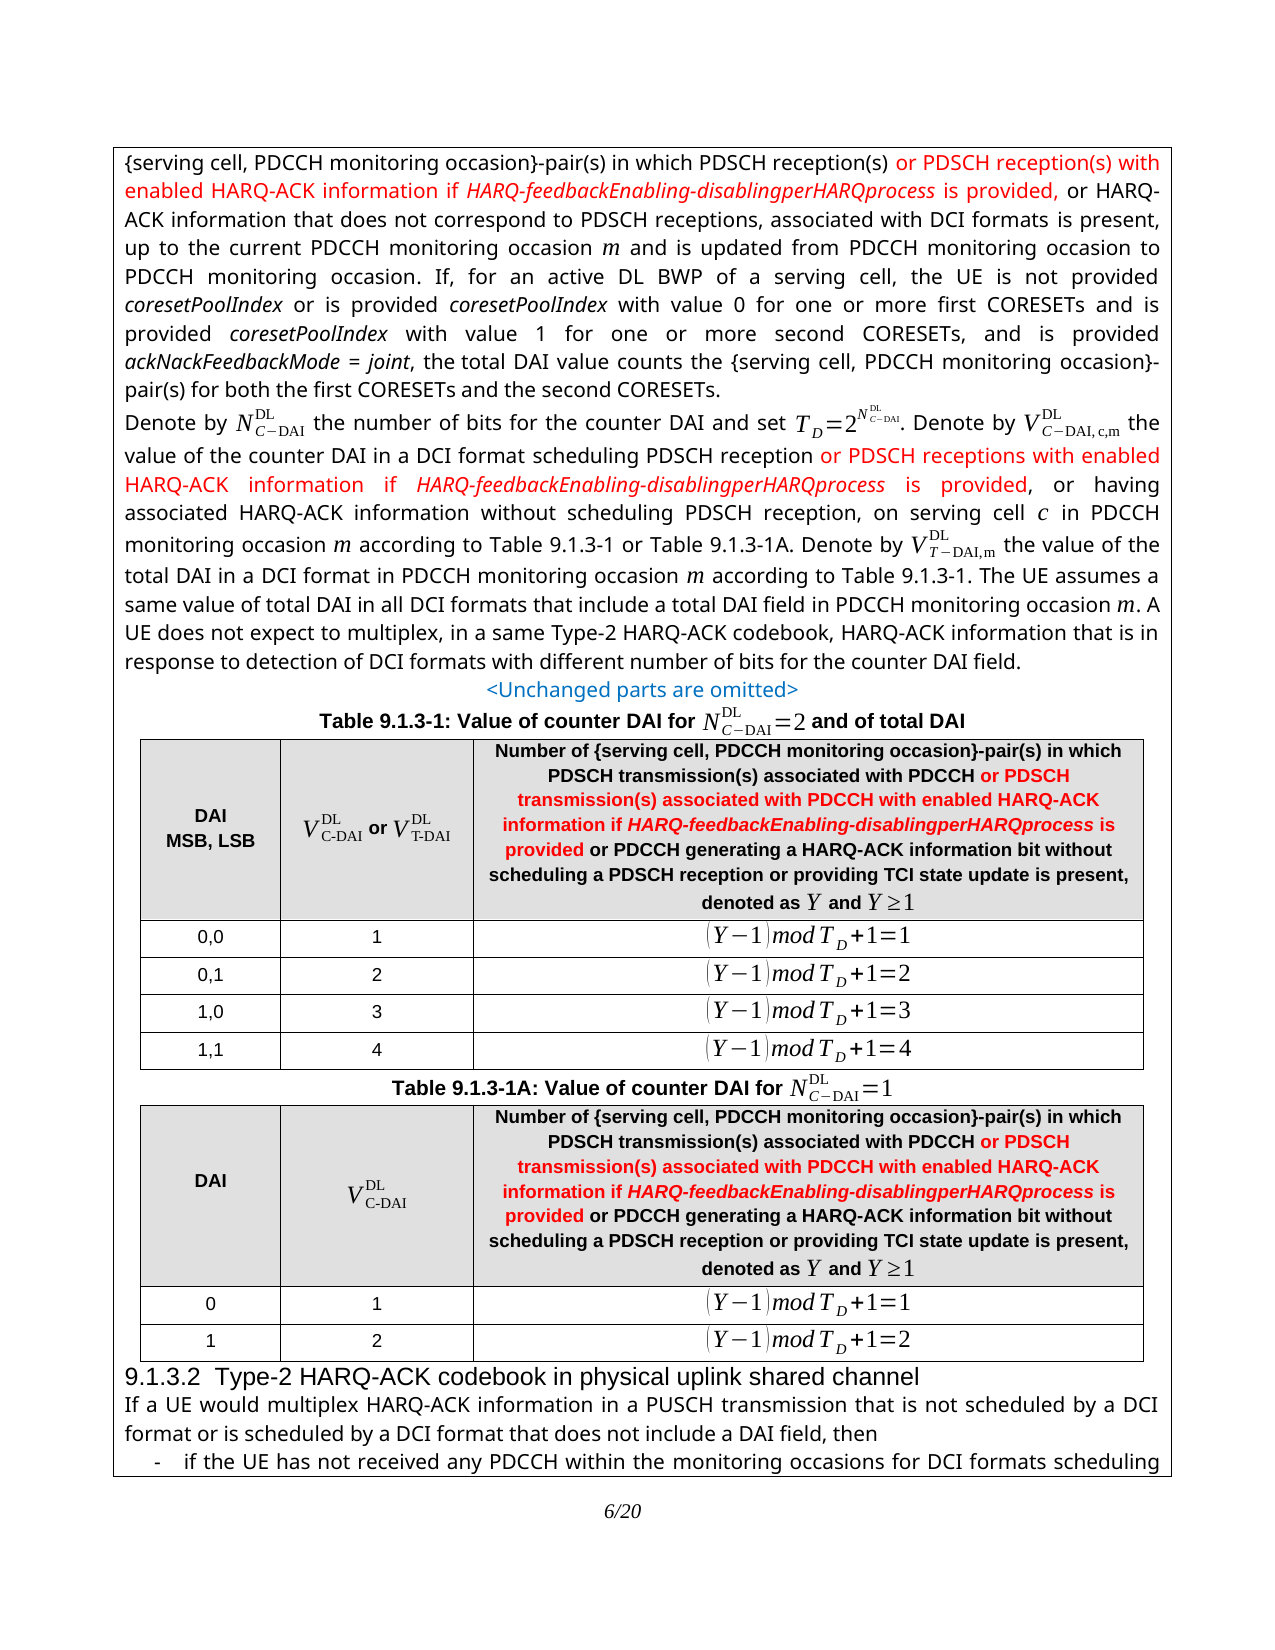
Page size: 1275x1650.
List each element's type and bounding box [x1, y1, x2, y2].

table_header [114, 148, 1171, 1476]
